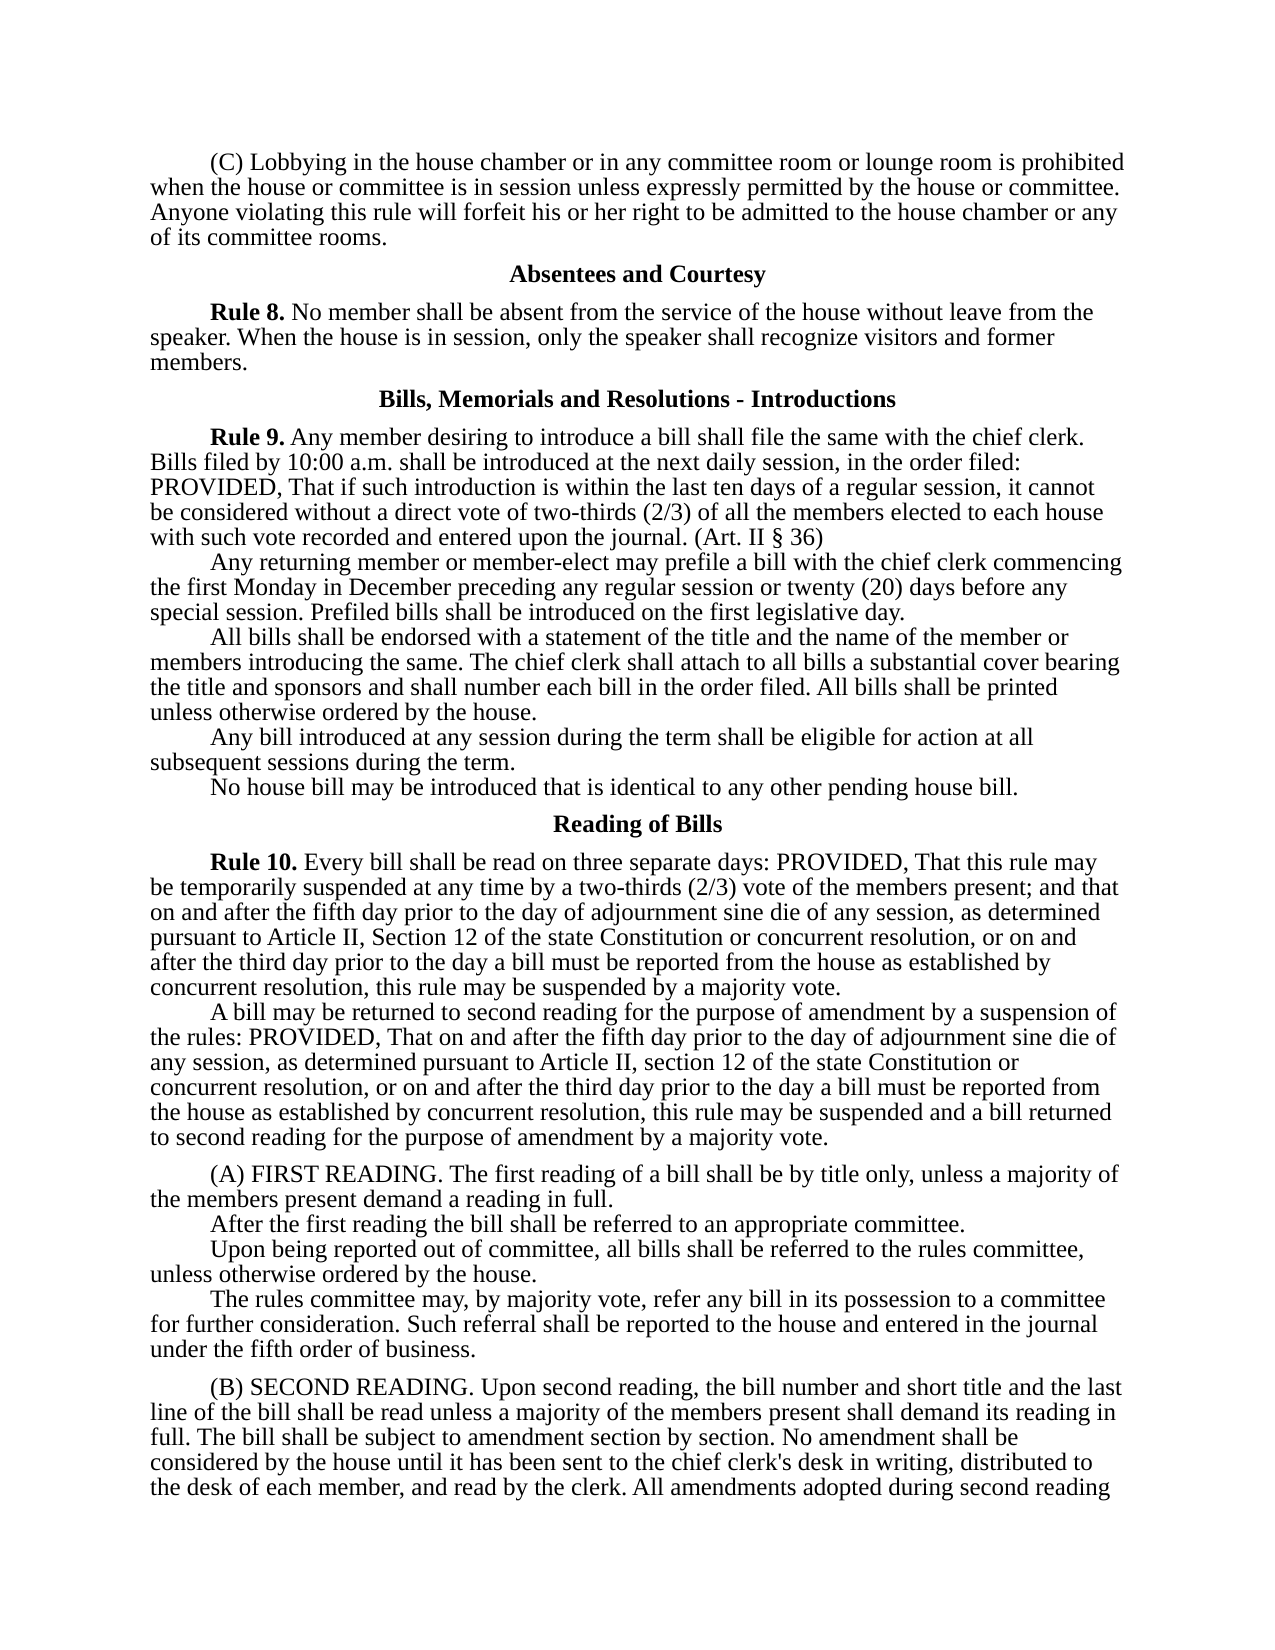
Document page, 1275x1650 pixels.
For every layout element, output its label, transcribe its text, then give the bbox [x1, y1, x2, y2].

text (A) FIRST READING. The first reading of a bill shall be by title only, unless a majority of the members present demand a reading in full. [150, 1162, 1125, 1212]
text Any bill introduced at any session during the term shall be eligible for action at all subsequent sessions during the term. [150, 725, 1125, 775]
text Rule 8. No member shall be absent from the service of the house without leave from the speaker. When the house is in session, only the speaker shall recognize visitors and former members. [150, 300, 1125, 375]
text Bills, Memorials and Resolutions - Introductions [150, 387, 1125, 412]
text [150, 1375, 1125, 1500]
text All bills shall be endorsed with a statement of the title and the name of the member or members introducing the same. The chief clerk shall attach to all bills a substantial cover bearing the title and sponsors and shall number each bill in the order filed. All bills shall be printed unless otherwise ordered by the house. [150, 625, 1125, 725]
text Reading of Bills [150, 812, 1125, 837]
text Rule 10. Every bill shall be read on three separate days: PROVIDED, That this rule may be temporarily suspended at any time by a two-thirds (2/3) vote of the members present; and that on and after the fifth day prior to the day of adjournment sine die of any session, as determined pursuant to Article II, Section 12 of the state Constitution or concurrent resolution, or on and after the third day prior to the day a bill must be reported from the house as established by concurrent resolution, this rule may be suspended by a majority vote. [150, 850, 1125, 1000]
text Rule 9. Any member desiring to introduce a bill shall file the same with the chief clerk. Bills filed by 10:00 a.m. shall be introduced at the next daily session, in the order filed: PROVIDED, That if such introduction is within the last ten days of a regular session, it cannot be considered without a direct vote of two-thirds (2/3) of all the members elected to each house with such vote recorded and entered upon the journal. (Art. II § 36) [150, 425, 1125, 550]
text No house bill may be introduced that is identical to any other pending house bill. [150, 775, 1125, 800]
text After the first reading the bill shall be referred to an appropriate committee. [150, 1212, 1125, 1237]
text Absentees and Courtesy [150, 262, 1125, 287]
text Upon being reported out of committee, all bills shall be referred to the rules committee, unless otherwise ordered by the house. [150, 1237, 1125, 1287]
text Any returning member or member-elect may prefile a bill with the chief clerk commencing the first Monday in December preceding any regular session or twenty (20) days before any special session. Prefiled bills shall be introduced on the first legislative day. [150, 550, 1125, 625]
text A bill may be returned to second reading for the purpose of amendment by a suspension of the rules: PROVIDED, That on and after the fifth day prior to the day of adjournment sine die of any session, as determined pursuant to Article II, section 12 of the state Constitution or concurrent resolution, or on and after the third day prior to the day a bill must be reported from the house as established by concurrent resolution, this rule may be suspended and a bill returned to second reading for the purpose of amendment by a majority vote. [150, 1000, 1125, 1150]
text (C) Lobbying in the house chamber or in any committee room or lounge room is prohibited when the house or committee is in session unless expressly permitted by the house or committee. Anyone violating this rule will forfeit his or her right to be admitted to the house chamber or any of its committee rooms. [150, 150, 1125, 250]
text The rules committee may, by majority vote, refer any bill in its possession to a committee for further consideration. Such referral shall be reported to the house and entered in the journal under the fifth order of business. [150, 1287, 1125, 1362]
